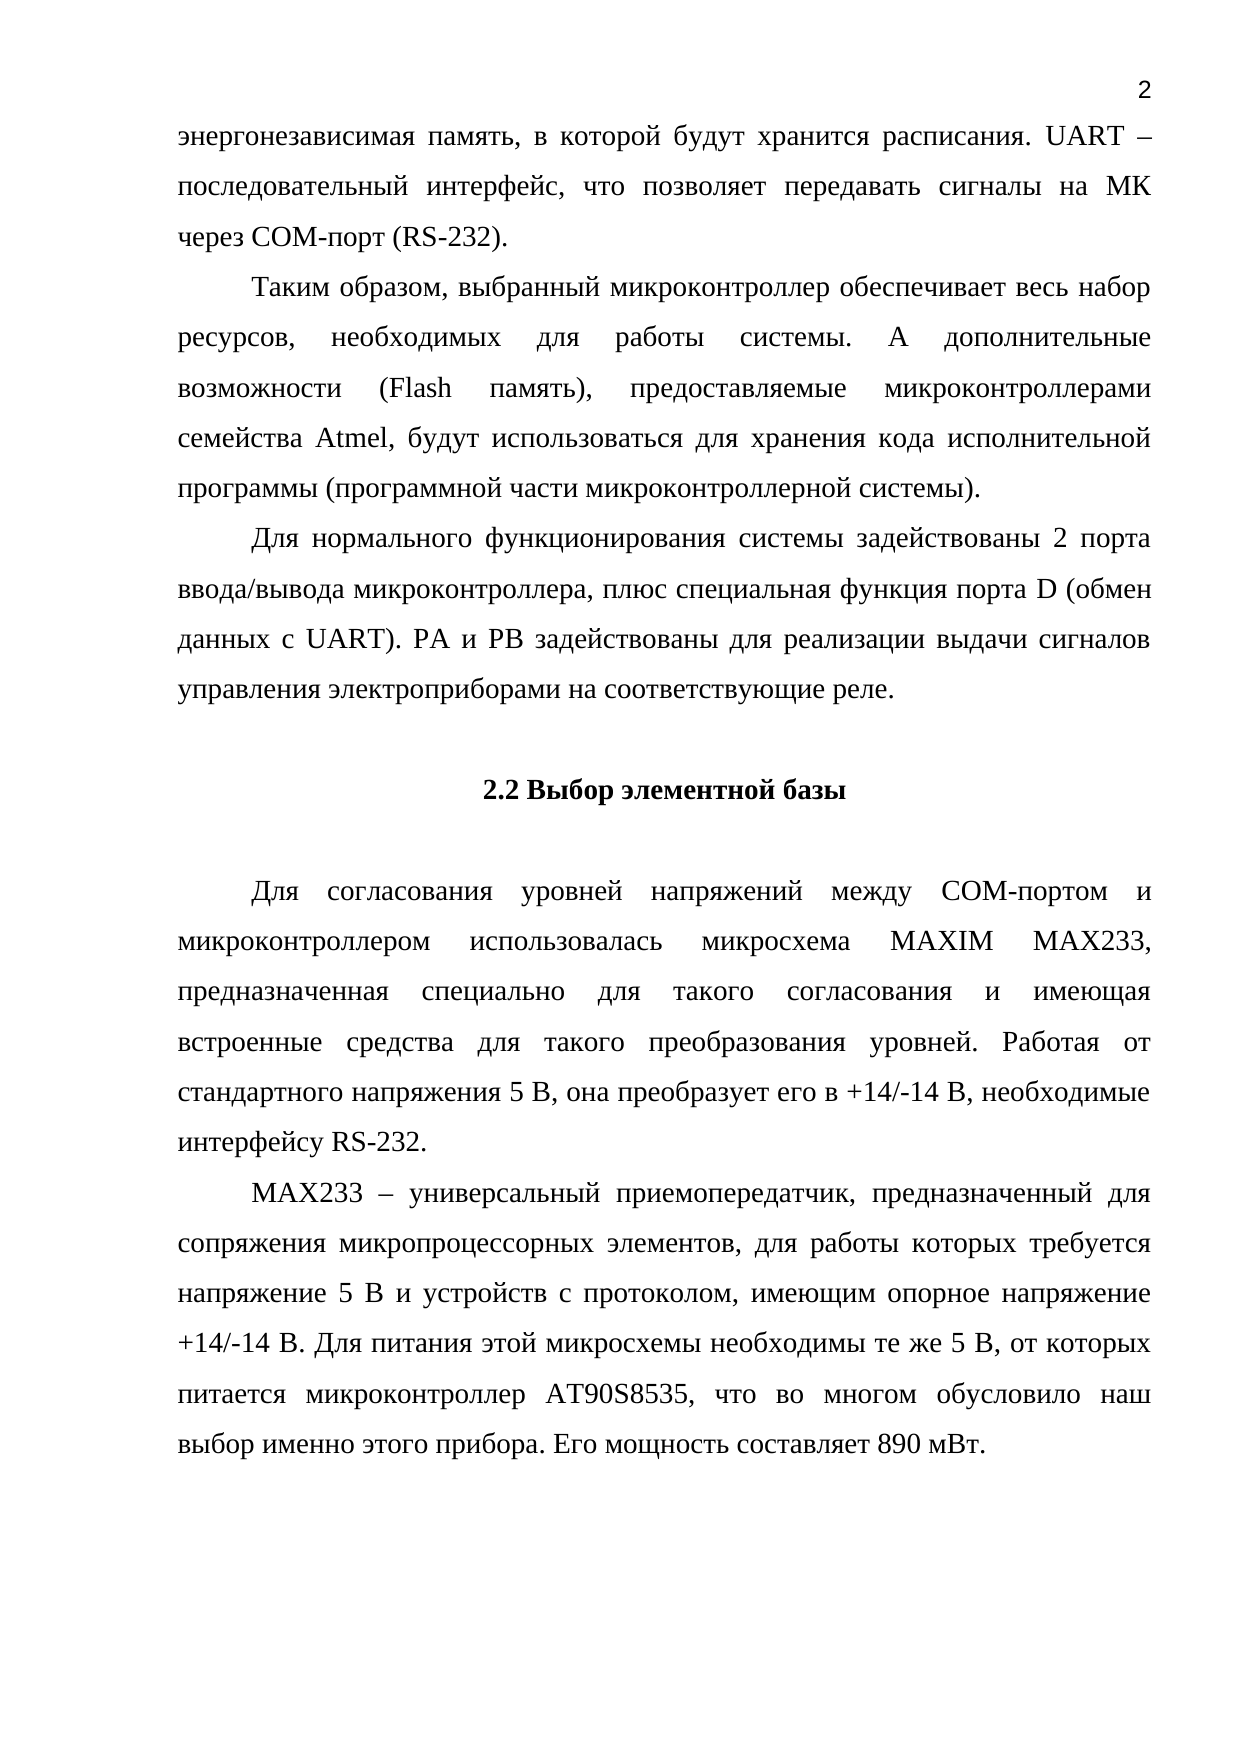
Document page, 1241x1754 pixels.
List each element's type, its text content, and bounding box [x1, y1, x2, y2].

subtitle 2.2 Выбор элементной базы [177, 772, 1152, 806]
text Таким образом, выбранный микроконтроллер обеспечивает весь набор ресурсов, необходимых для работы системы. А дополнительные возможности (Flash память), предоставляемые микроконтроллерами семейства Atmel, будут использоваться для хранения кода исполнительной программы (программной части микроконтроллерной системы). [177, 269, 1152, 504]
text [177, 118, 1152, 252]
text Для нормального функционирования системы задействованы 2 порта ввода/вывода микроконтроллера, плюс специальная функция порта D (обмен данных с UART). РA и РB задействованы для реализации выдачи сигналов управления электроприборами на соответствующие реле. [177, 521, 1152, 705]
text Для согласования уровней напряжений между COM-портом и микроконтроллером использовалась микросхема MAXIM MAX233, предназначенная специально для такого согласования и имеющая встроенные средства для такого преобразования уровней. Работая от стандартного напряжения 5 В, она преобразует его в +14/-14 В, необходимые интерфейсу RS-232. [177, 873, 1152, 1158]
text MAX233 – универсальный приемопередатчик, предназначенный для сопряжения микропроцессорных элементов, для работы которых требуется напряжение 5 В и устройств с протоколом, имеющим опорное напряжение +14/-14 В. Для питания этой микросхемы необходимы те же 5 В, от которых питается микроконтроллер AT90S8535, что во многом обусловило наш выбор именно этого прибора. Его мощность составляет 890 мВт. [177, 1175, 1152, 1460]
